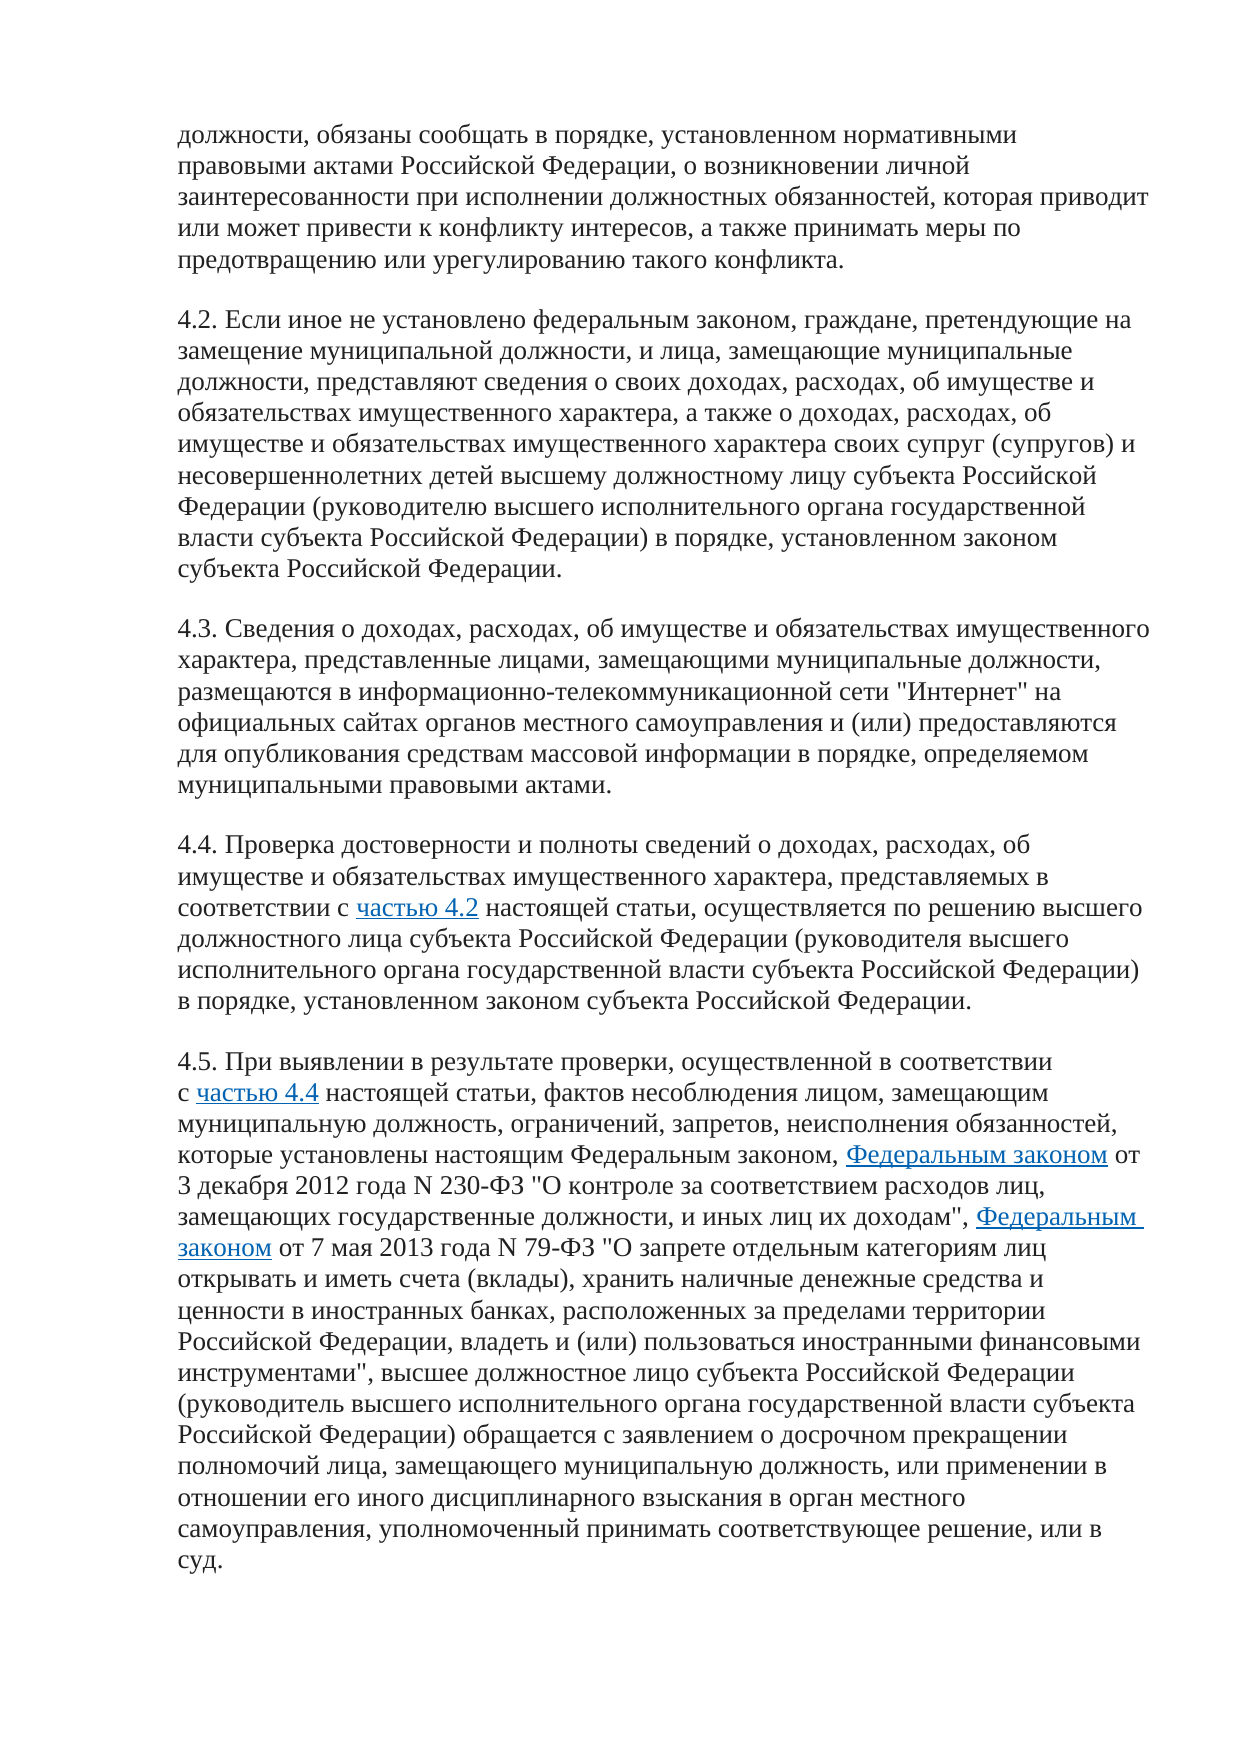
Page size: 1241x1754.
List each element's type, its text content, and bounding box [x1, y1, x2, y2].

text 4.4. Проверка достоверности и полноты сведений о доходах, расходах, об имуществе и обязательствах имущественного характера, представляемых в соответствии с частью 4.2 настоящей статьи, осуществляется по решению высшего должностного лица субъекта Российской Федерации (руководителя высшего исполнительного органа государственной власти субъекта Российской Федерации) в порядке, установленном законом субъекта Российской Федерации. [177, 828, 1152, 1015]
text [177, 118, 1152, 274]
text 4.3. Сведения о доходах, расходах, об имуществе и обязательствах имущественного характера, представленные лицами, замещающими муниципальные должности, размещаются в информационно-телекоммуникационной сети "Интернет" на официальных сайтах органов местного самоуправления и (или) предоставляются для опубликования средствам массовой информации в порядке, определяемом муниципальными правовыми актами. [177, 612, 1152, 799]
text 4.5. При выявлении в результате проверки, осуществленной в соответствии с частью 4.4 настоящей статьи, фактов несоблюдения лицом, замещающим муниципальную должность, ограничений, запретов, неисполнения обязанностей, которые установлены настоящим Федеральным законом, Федеральным законом от 3 декабря 2012 года N 230-ФЗ "О контроле за соответствием расходов лиц, замещающих государственные должности, и иных лиц их доходам", Федеральным законом от 7 мая 2013 года N 79-ФЗ "О запрете отдельным категориям лиц открывать и иметь счета (вклады), хранить наличные денежные средства и ценности в иностранных банках, расположенных за пределами территории Российской Федерации, владеть и (или) пользоваться иностранными финансовыми инструментами", высшее должностное лицо субъекта Российской Федерации (руководитель высшего исполнительного органа государственной власти субъекта Российской Федерации) обращается с заявлением о досрочном прекращении полномочий лица, замещающего муниципальную должность, или применении в отношении его иного дисциплинарного взыскания в орган местного самоуправления, уполномоченный принимать соответствующее решение, или в суд. [177, 1044, 1152, 1574]
text 4.2. Если иное не установлено федеральным законом, граждане, претендующие на замещение муниципальной должности, и лица, замещающие муниципальные должности, представляют сведения о своих доходах, расходах, об имуществе и обязательствах имущественного характера, а также о доходах, расходах, об имуществе и обязательствах имущественного характера своих супруг (супругов) и несовершеннолетних детей высшему должностному лицу субъекта Российской Федерации (руководителю высшего исполнительного органа государственной власти субъекта Российской Федерации) в порядке, установленном законом субъекта Российской Федерации. [177, 303, 1152, 583]
